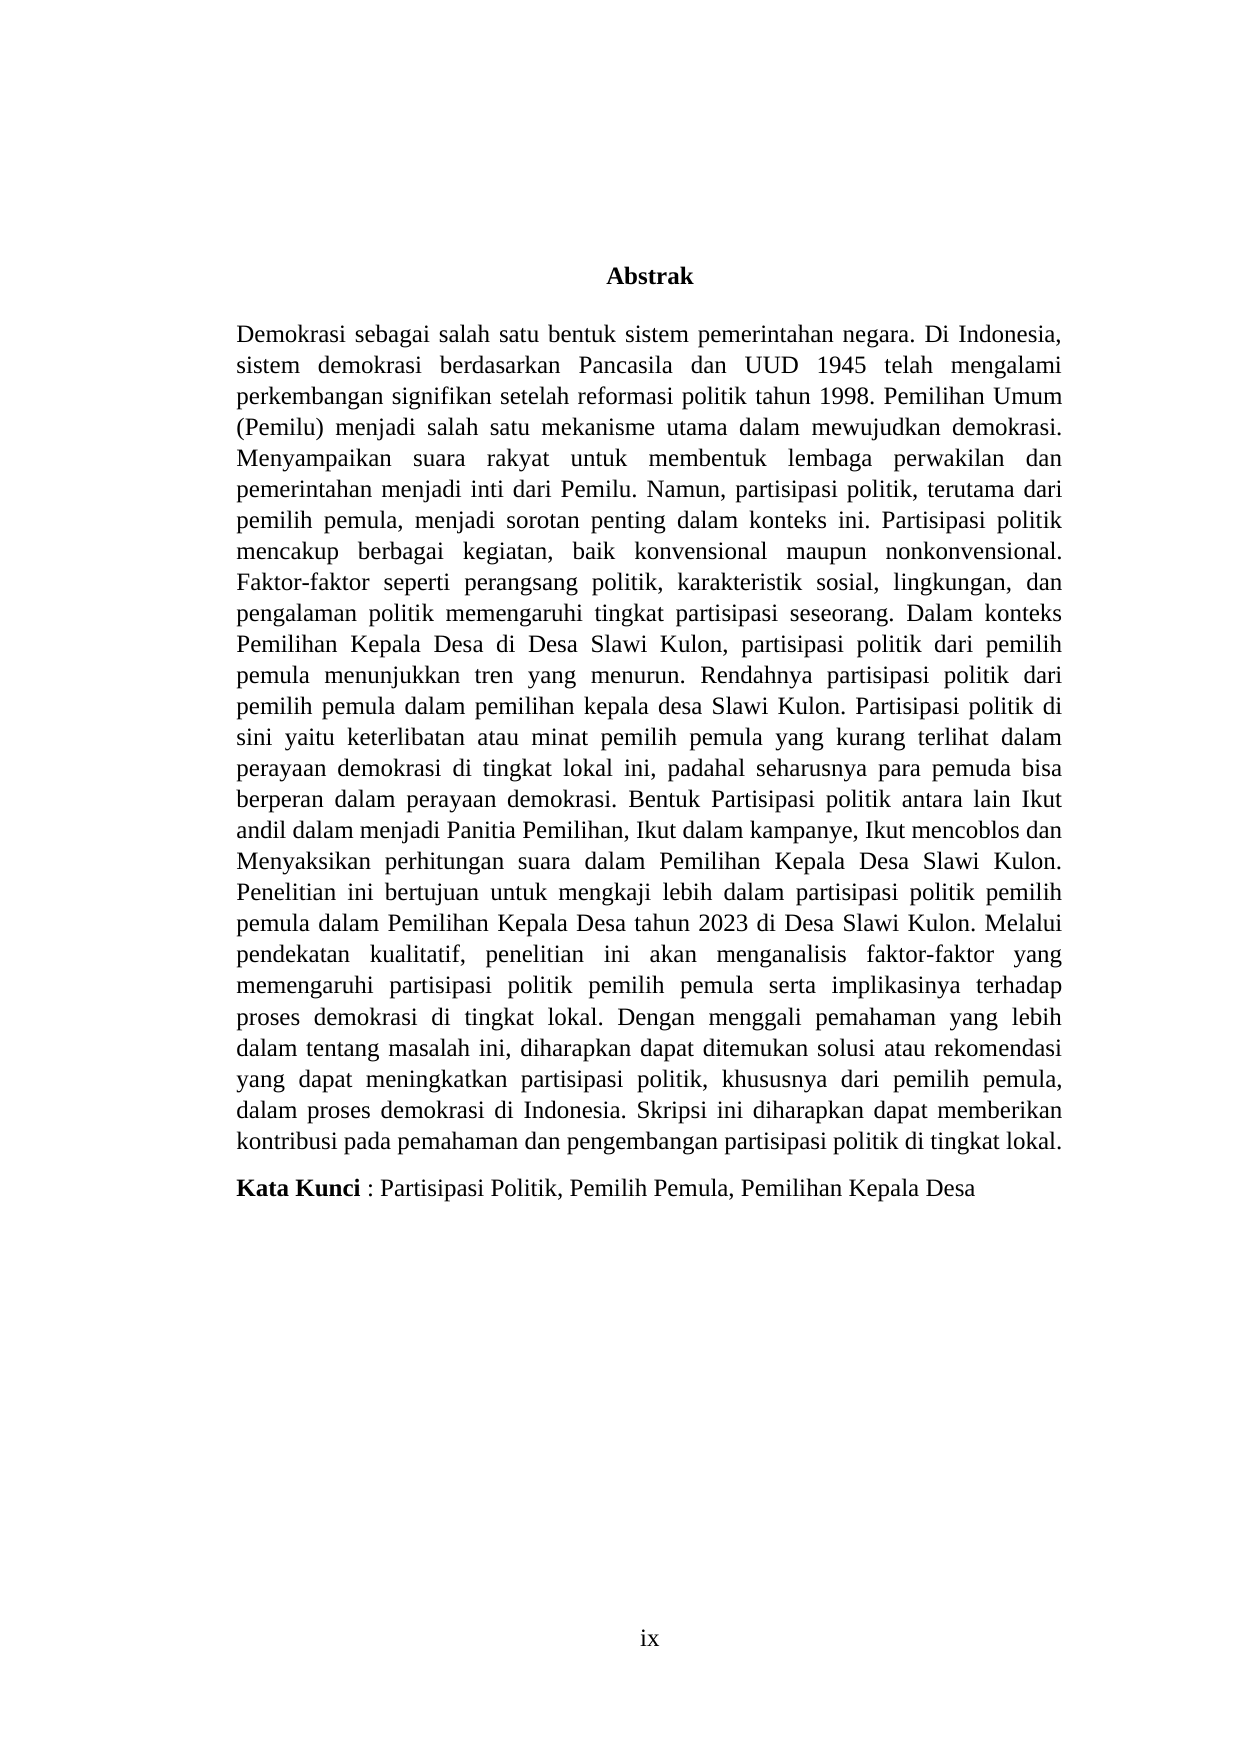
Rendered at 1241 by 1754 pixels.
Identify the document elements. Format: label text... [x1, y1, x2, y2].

text Kata Kunci : Partisipasi Politik, Pemilih Pemula, Pemilihan Kepala Desa [236, 1173, 1063, 1202]
text Demokrasi sebagai salah satu bentuk sistem pemerintahan negara. Di Indonesia, sistem demokrasi berdasarkan Pancasila dan UUD 1945 telah mengalami perkembangan signifikan setelah reformasi politik tahun 1998. Pemilihan Umum (Pemilu) menjadi salah satu mekanisme utama dalam mewujudkan demokrasi. Menyampaikan suara rakyat untuk membentuk lembaga perwakilan dan pemerintahan menjadi inti dari Pemilu. Namun, partisipasi politik, terutama dari pemilih pemula, menjadi sorotan penting dalam konteks ini. Partisipasi politik mencakup berbagai kegiatan, baik konvensional maupun nonkonvensional. Faktor-faktor seperti perangsang politik, karakteristik sosial, lingkungan, dan pengalaman politik memengaruhi tingkat partisipasi seseorang. Dalam konteks Pemilihan Kepala Desa di Desa Slawi Kulon, partisipasi politik dari pemilih pemula menunjukkan tren yang menurun. Rendahnya partisipasi politik dari pemilih pemula dalam pemilihan kepala desa Slawi Kulon. Partisipasi politik di sini yaitu keterlibatan atau minat pemilih pemula yang kurang terlihat dalam perayaan demokrasi di tingkat lokal ini, padahal seharusnya para pemuda bisa berperan dalam perayaan demokrasi. Bentuk Partisipasi politik antara lain Ikut andil dalam menjadi Panitia Pemilihan, Ikut dalam kampanye, Ikut mencoblos dan Menyaksikan perhitungan suara dalam Pemilihan Kepala Desa Slawi Kulon. Penelitian ini bertujuan untuk mengkaji lebih dalam partisipasi politik pemilih pemula dalam Pemilihan Kepala Desa tahun 2023 di Desa Slawi Kulon. Melalui pendekatan kualitatif, penelitian ini akan menganalisis faktor-faktor yang memengaruhi partisipasi politik pemilih pemula serta implikasinya terhadap proses demokrasi di tingkat lokal. Dengan menggali pemahaman yang lebih dalam tentang masalah ini, diharapkan dapat ditemukan solusi atau rekomendasi yang dapat meningkatkan partisipasi politik, khususnya dari pemilih pemula, dalam proses demokrasi di Indonesia. Skripsi ini diharapkan dapat memberikan kontribusi pada pemahaman dan pengembangan partisipasi politik di tingkat lokal. [236, 319, 1063, 1154]
subtitle Abstrak [236, 261, 1063, 290]
